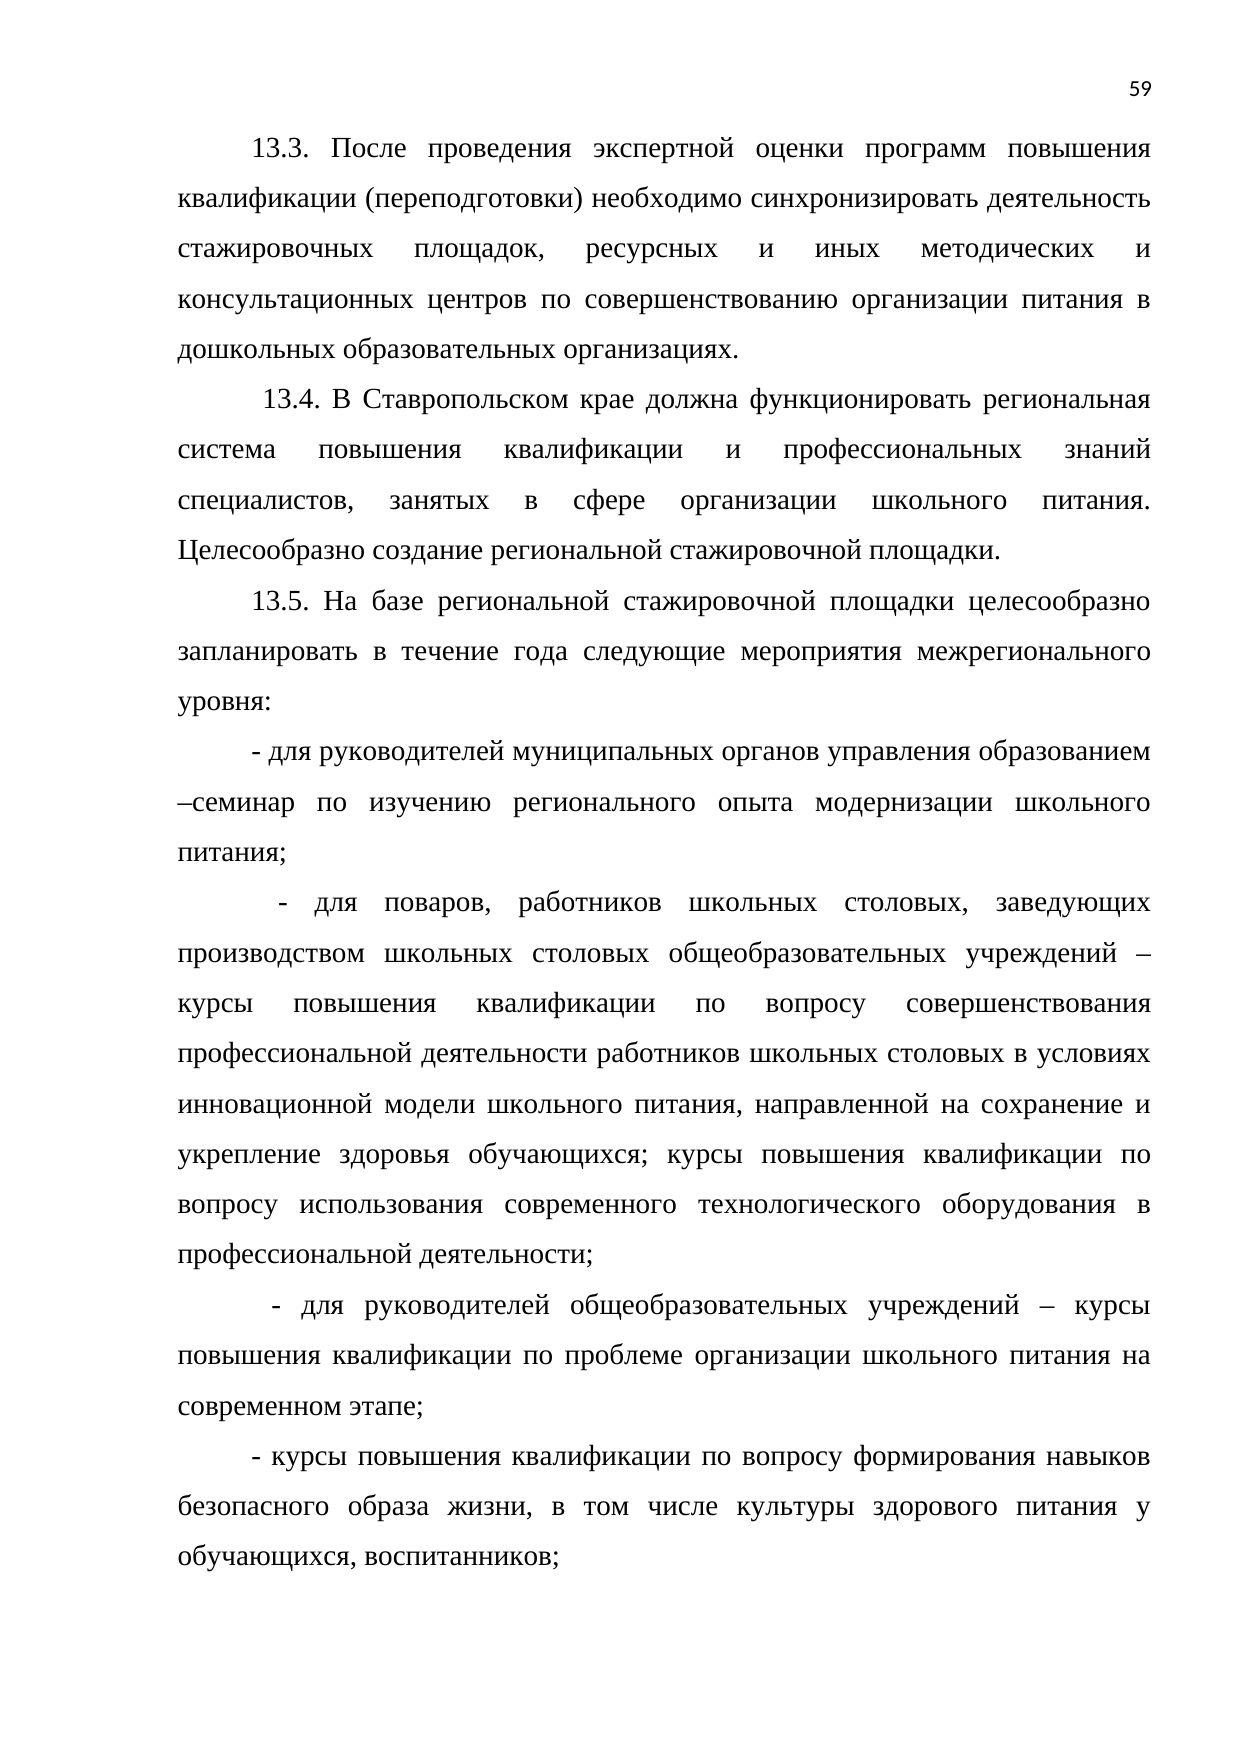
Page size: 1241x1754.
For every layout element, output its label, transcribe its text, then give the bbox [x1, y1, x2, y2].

text - курсы повышения квалификации по вопросу формирования навыков безопасного образа жизни, в том числе культуры здорового питания у обучающихся, воспитанников; [177, 1438, 1152, 1572]
text - для руководителей муниципальных органов управления образованием –семинар по изучению регионального опыта модернизации школьного питания; [177, 733, 1152, 868]
text - для руководителей общеобразовательных учреждений – курсы повышения квалификации по проблеме организации школьного питания на современном этапе; [177, 1287, 1152, 1421]
text 13.4. В Ставропольском крае должна функционировать региональная система повышения квалификации и профессиональных знаний специалистов, занятых в сфере организации школьного питания. Целесообразно создание региональной стажировочной площадки. [177, 381, 1152, 566]
text 13.5. На базе региональной стажировочной площадки целесообразно запланировать в течение года следующие мероприятия межрегионального уровня: [177, 583, 1152, 717]
text - для поваров, работников школьных столовых, заведующих производством школьных столовых общеобразовательных учреждений – курсы повышения квалификации по вопросу совершенствования профессиональной деятельности работников школьных столовых в условиях инновационной модели школьного питания, направленной на сохранение и укрепление здоровья обучающихся; курсы повышения квалификации по вопросу использования современного технологического оборудования в профессиональной деятельности; [177, 884, 1152, 1270]
text 13.3. После проведения экспертной оценки программ повышения квалификации (переподготовки) необходимо синхронизировать деятельность стажировочных площадок, ресурсных и иных методических и консультационных центров по совершенствованию организации питания в дошкольных образовательных организациях. [177, 130, 1152, 364]
